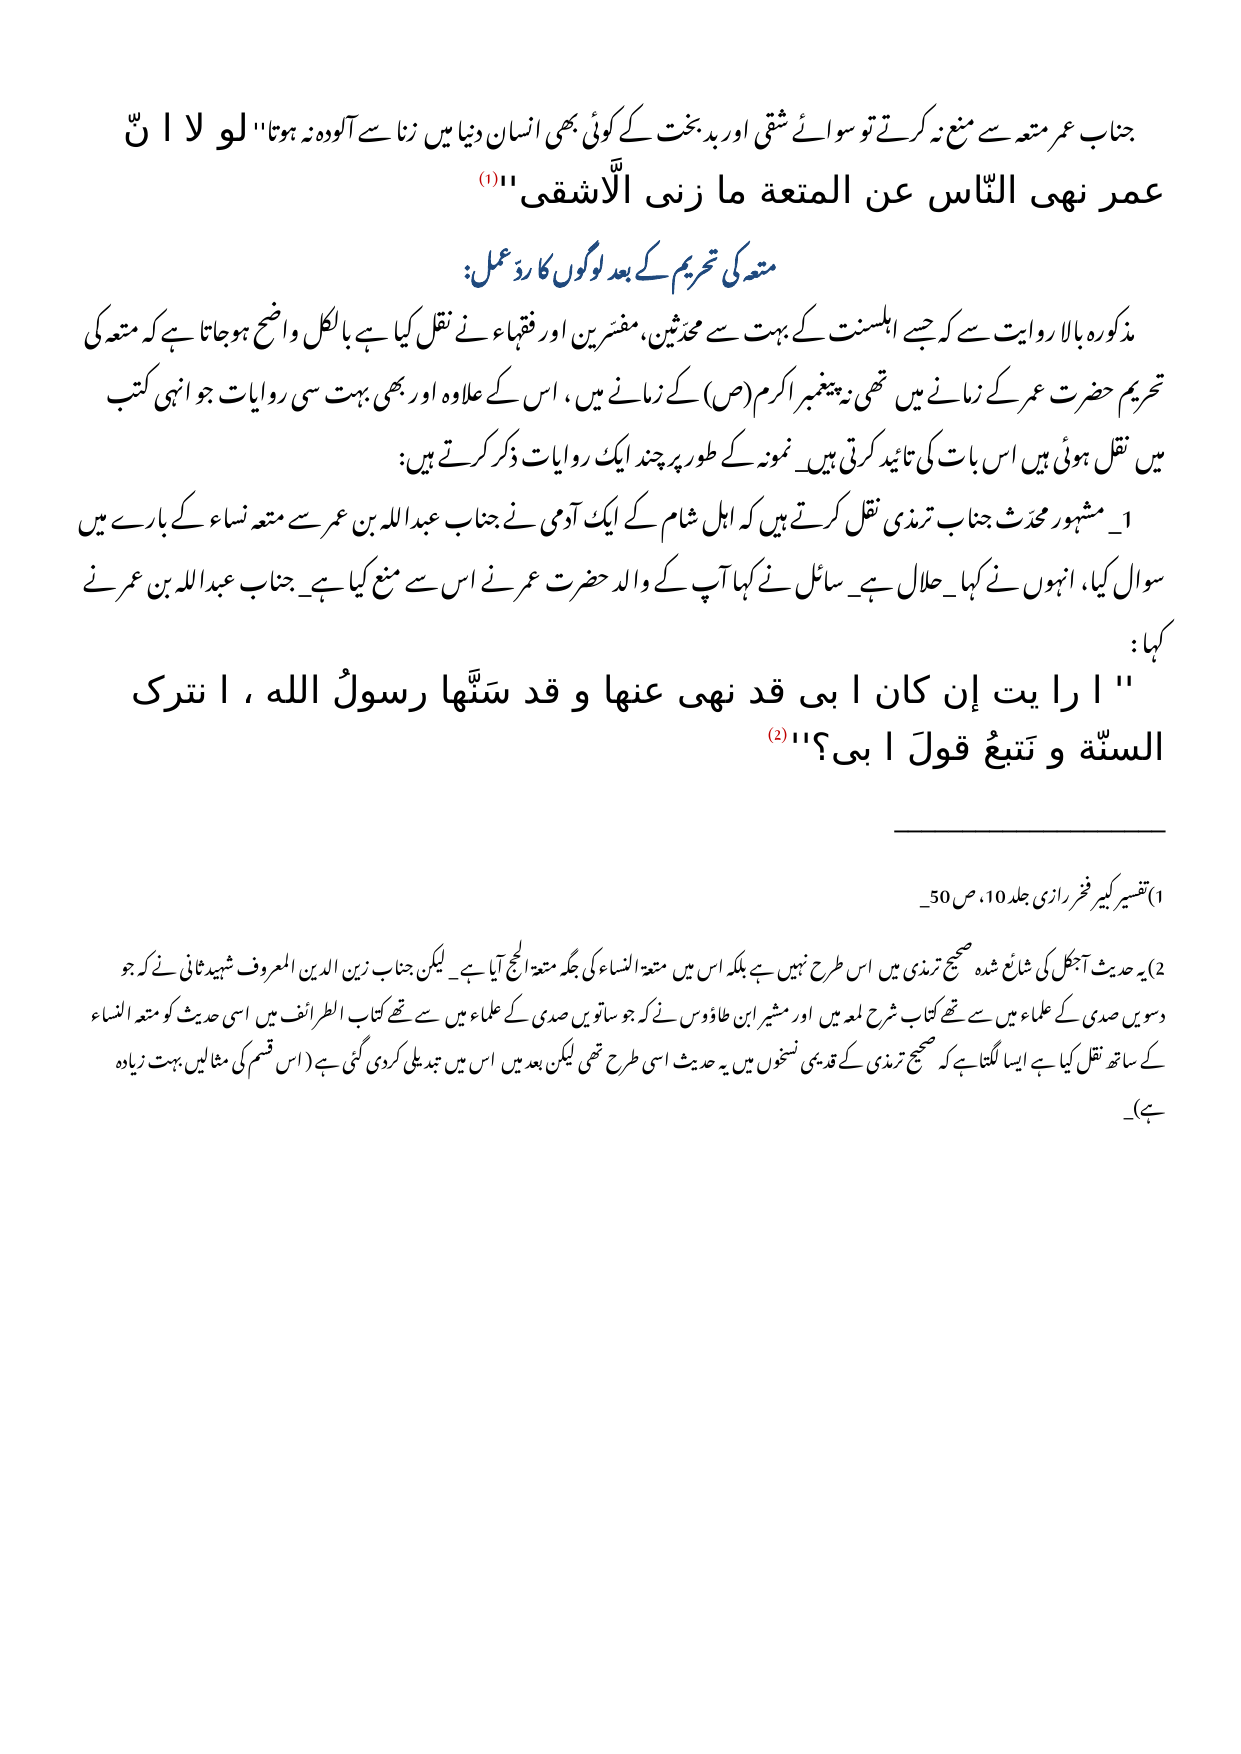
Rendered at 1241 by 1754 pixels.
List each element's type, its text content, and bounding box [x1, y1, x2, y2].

text 2) یہ حدیث آجکل کی شائع شدہ صحیح ترمذی میں اس طرح نہیں ہے بلکہ اس میں متعة النساء کی جگہ متعة الحج آیا ہے _ لیکن جناب زین الدین المعروف شہید ثانی نے کہ جو دسویں صدی کے علماء میں سے تھے کتاب شرح لمعہ میں اور مشیر ابن طاؤوس نے کہ جو ساتویں صدی کے علماء میں سے تھے کتاب الطرائف میں اسی حدیث کو متعہ النساء کے ساتھ نقل کیا ہے ایسا لگتاہے کہ صحیح ترمذی کے قدیمی نسخوں میں یہ حدیث اسی طرح تھی لیکن بعد میں اس میں تبدیلی کردی گئی ہے ( اس قسم کی مثالیں بہت زیادہ ہے)_ [75, 939, 1165, 1127]
text 1)تفسیر کبیر فخر رازی جلد 10، ص 50_ [75, 868, 1165, 914]
text 1_ مشہور محدّث جناب ترمذی نقل کرتے ہیں کہ اہل شام کے ایک آدمی نے جناب عبداللہ بن عمر سے متعہ نساء کے بارے میں سوال کیا، انہوں نے کہا _حلال ہے_ سائل نے کہا آپ کے والد حضرت عمر نے اس سے منع کیا ہے_ جناب عبداللہ بن عمر نے کہا : [75, 481, 1165, 669]
text مذکورہ بالا روایت سے کہ جسے اہلسنت کے بہت سے محدّثین،مفسّرین اور فقہاء نے نقل کیا ہے بالکل واضح ہوجاتا ہے کہ متعہ کی تحریم حضرت عمر کے زمانے میں تھی نہ پیغمبر اکرم(ص) کے زمانے میں ، اس کے علاوہ اور بھی بہت سی روایات جو انہی کتب میں نقل ہوئی ہیں اس بات کی تائید کرتی ہیں_ نمونہ کے طور پر چند ایک روایات ذکر کرتے ہیں: [75, 294, 1165, 481]
text '' ا را یت إن کان ا بی قد نهی عنها و قد سَنَّها رسولُ الله ، ا نترک السنّة و نَتبعُ قولَ ا بی؟'' (2) [75, 669, 1165, 775]
text جناب عمر متعہ سے منع نہ کرتے تو سوائے شقی اور بدبخت کے کوئی بھی انسان دنیا میں زنا سے آلودہ نہ ہوتا'' لو لا ا نّ عمر نهی النّاس عن المتعة ما زنی الَّاشقی''(1) [75, 94, 1165, 219]
subtitle متعہ کی تحریم کے بعد لوگوں کا ردّ عمل: [75, 231, 1165, 294]
text ____________________ [75, 775, 1165, 843]
